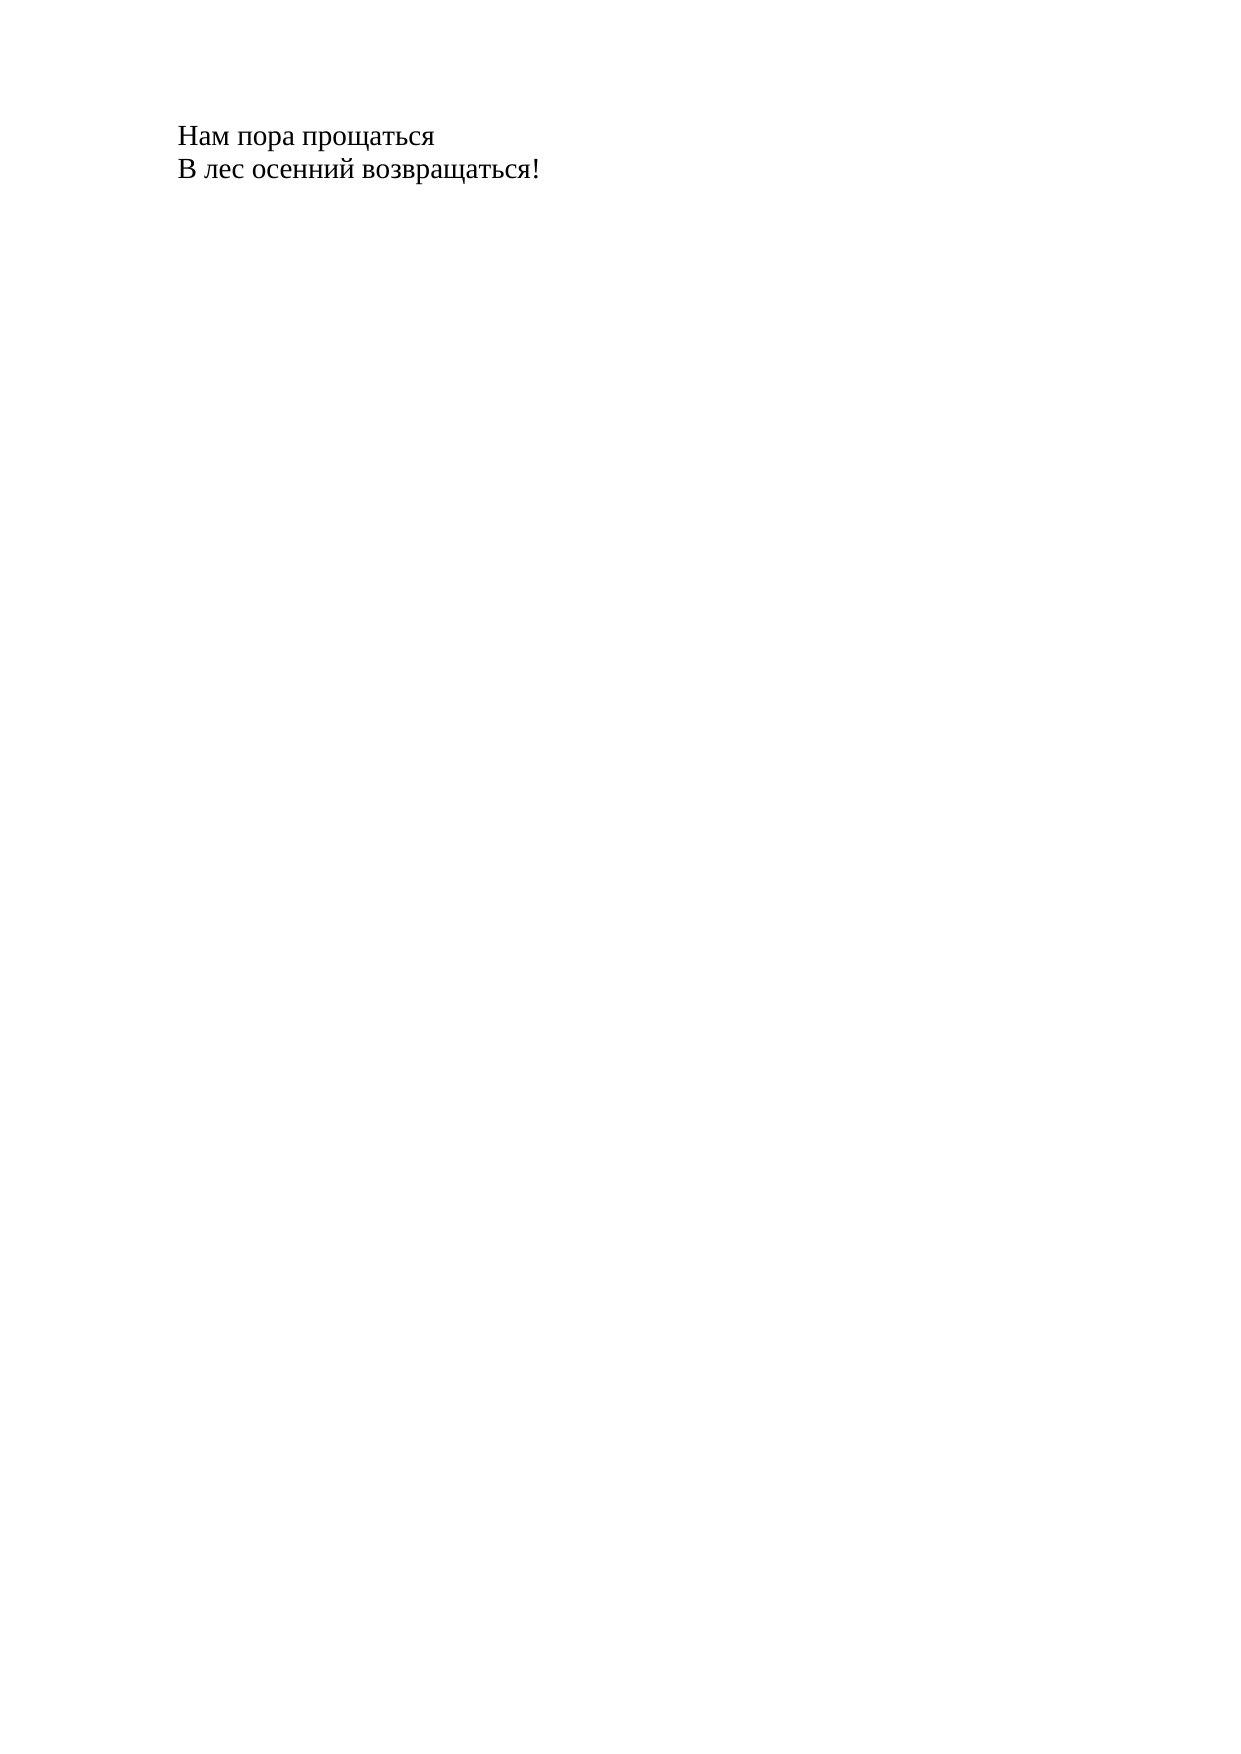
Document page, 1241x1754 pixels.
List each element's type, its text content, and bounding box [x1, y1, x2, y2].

text Осень: Хорошо повеселились, Поиграли, порезвились. А теперь, мои друзья Нам пора прощаться В лес осенний возвращаться! [434, 118, 1152, 185]
